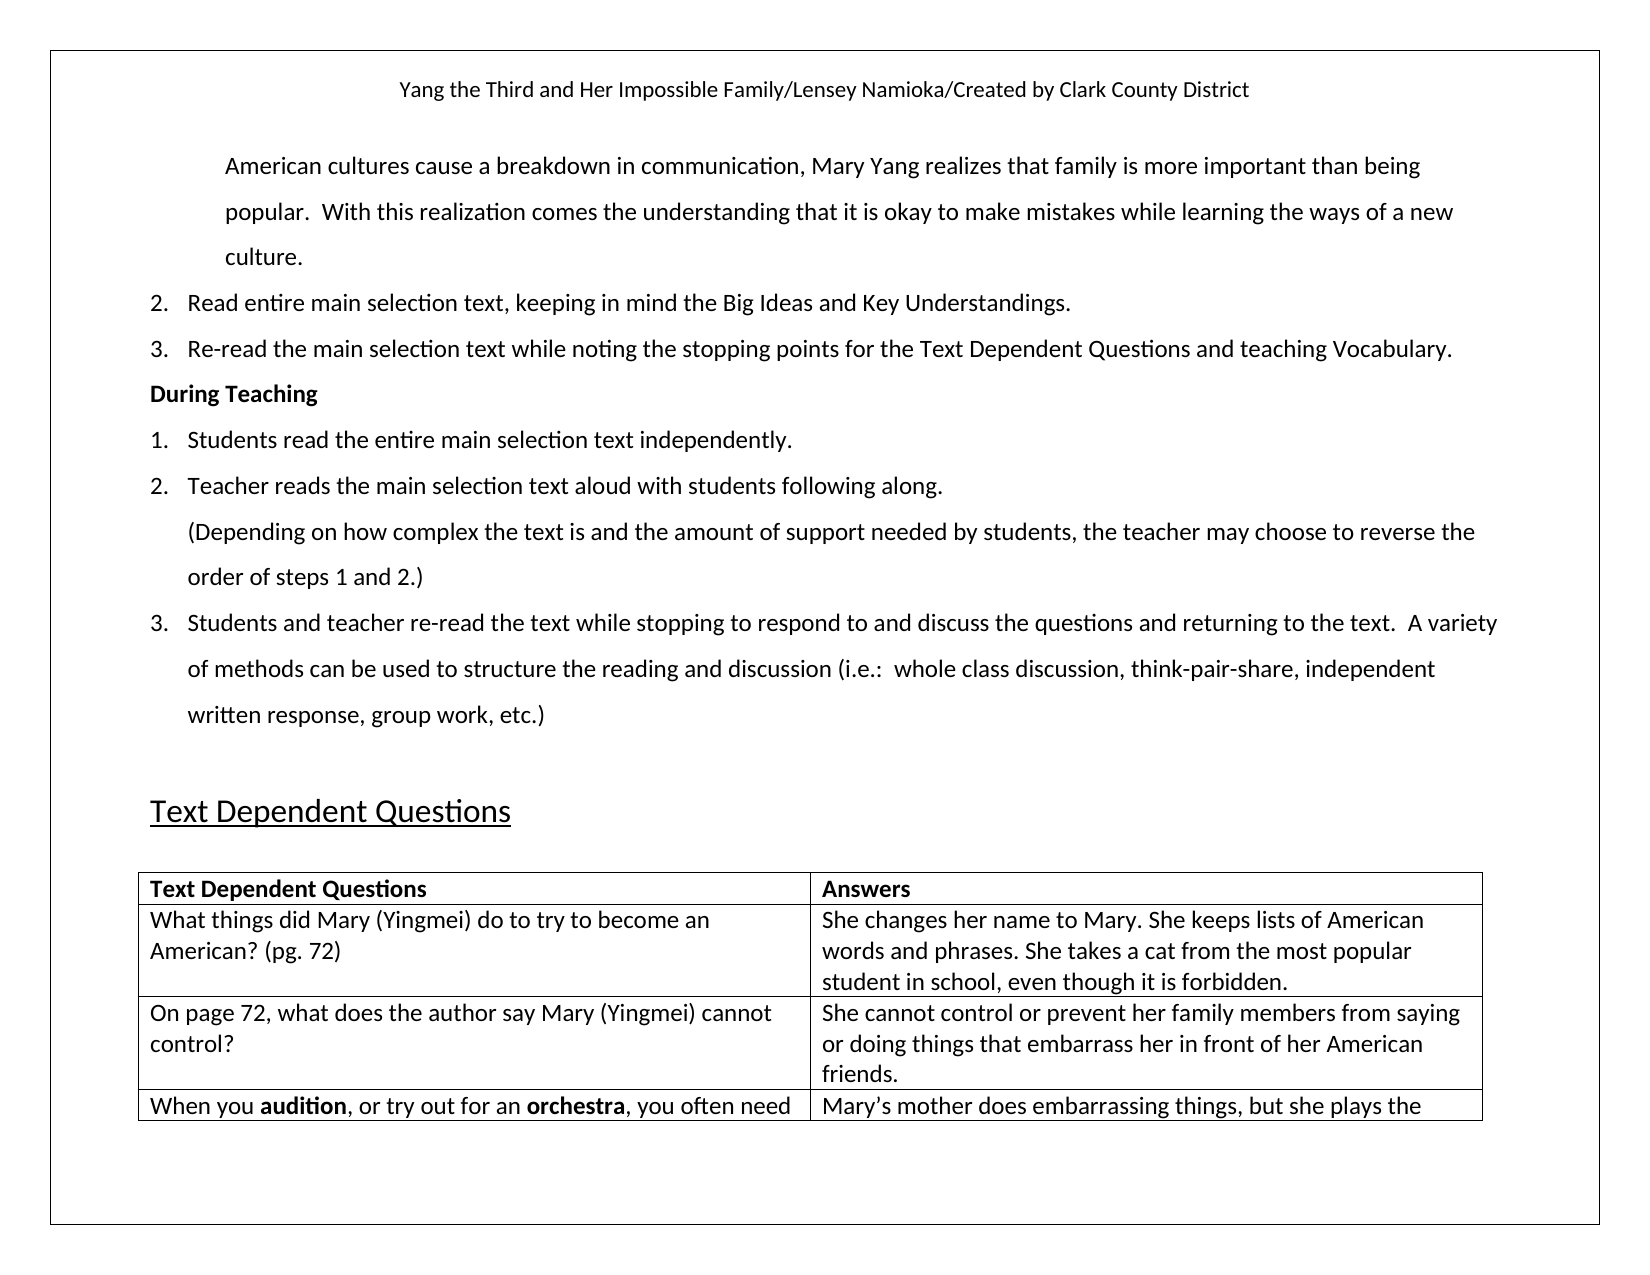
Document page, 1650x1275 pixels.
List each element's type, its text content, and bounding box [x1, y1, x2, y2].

text (Depending on how complex the text is and the amount of support needed by students, the teacher may choose to reverse the order of steps 1 and 2.) [187, 516, 1500, 592]
list Read entire main selection text, keeping in mind the Big Ideas and Key Understandings. [150, 287, 1500, 318]
text During Teaching [150, 379, 1500, 409]
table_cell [139, 1090, 810, 1120]
list Teacher reads the main selection text aloud with students following along. [150, 470, 1500, 501]
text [225, 150, 1500, 272]
list Students read the entire main selection text independently. [150, 424, 1500, 455]
table_cell She changes her name to Mary. She keeps lists of American words and phrases. She takes a cat from the most popular student in school, even though it is forbidden. [811, 905, 1482, 996]
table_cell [811, 1090, 1482, 1120]
table_cell What things did Mary (Yingmei) do to try to become an American? (pg. 72) [139, 905, 810, 996]
list Students and teacher re-read the text while stopping to respond to and discuss the questions and returning to the text. A variety of methods can be used to structure the reading and discussion (i.e.: whole class discussion, think-pair-share, independent written response, group work, etc.) [150, 607, 1500, 729]
table_cell On page 72, what does the author say Mary (Yingmei) cannot control? [139, 997, 810, 1089]
table_header Answers [811, 873, 1482, 904]
list Re-read the main selection text while noting the stopping points for the Text Dependent Questions and teaching Vocabulary. [150, 333, 1500, 363]
text Text Dependent Questions [150, 790, 1500, 831]
table_header Text Dependent Questions [139, 873, 810, 904]
table_cell She cannot control or prevent her family members from saying or doing things that embarrass her in front of her American friends. [811, 997, 1482, 1089]
